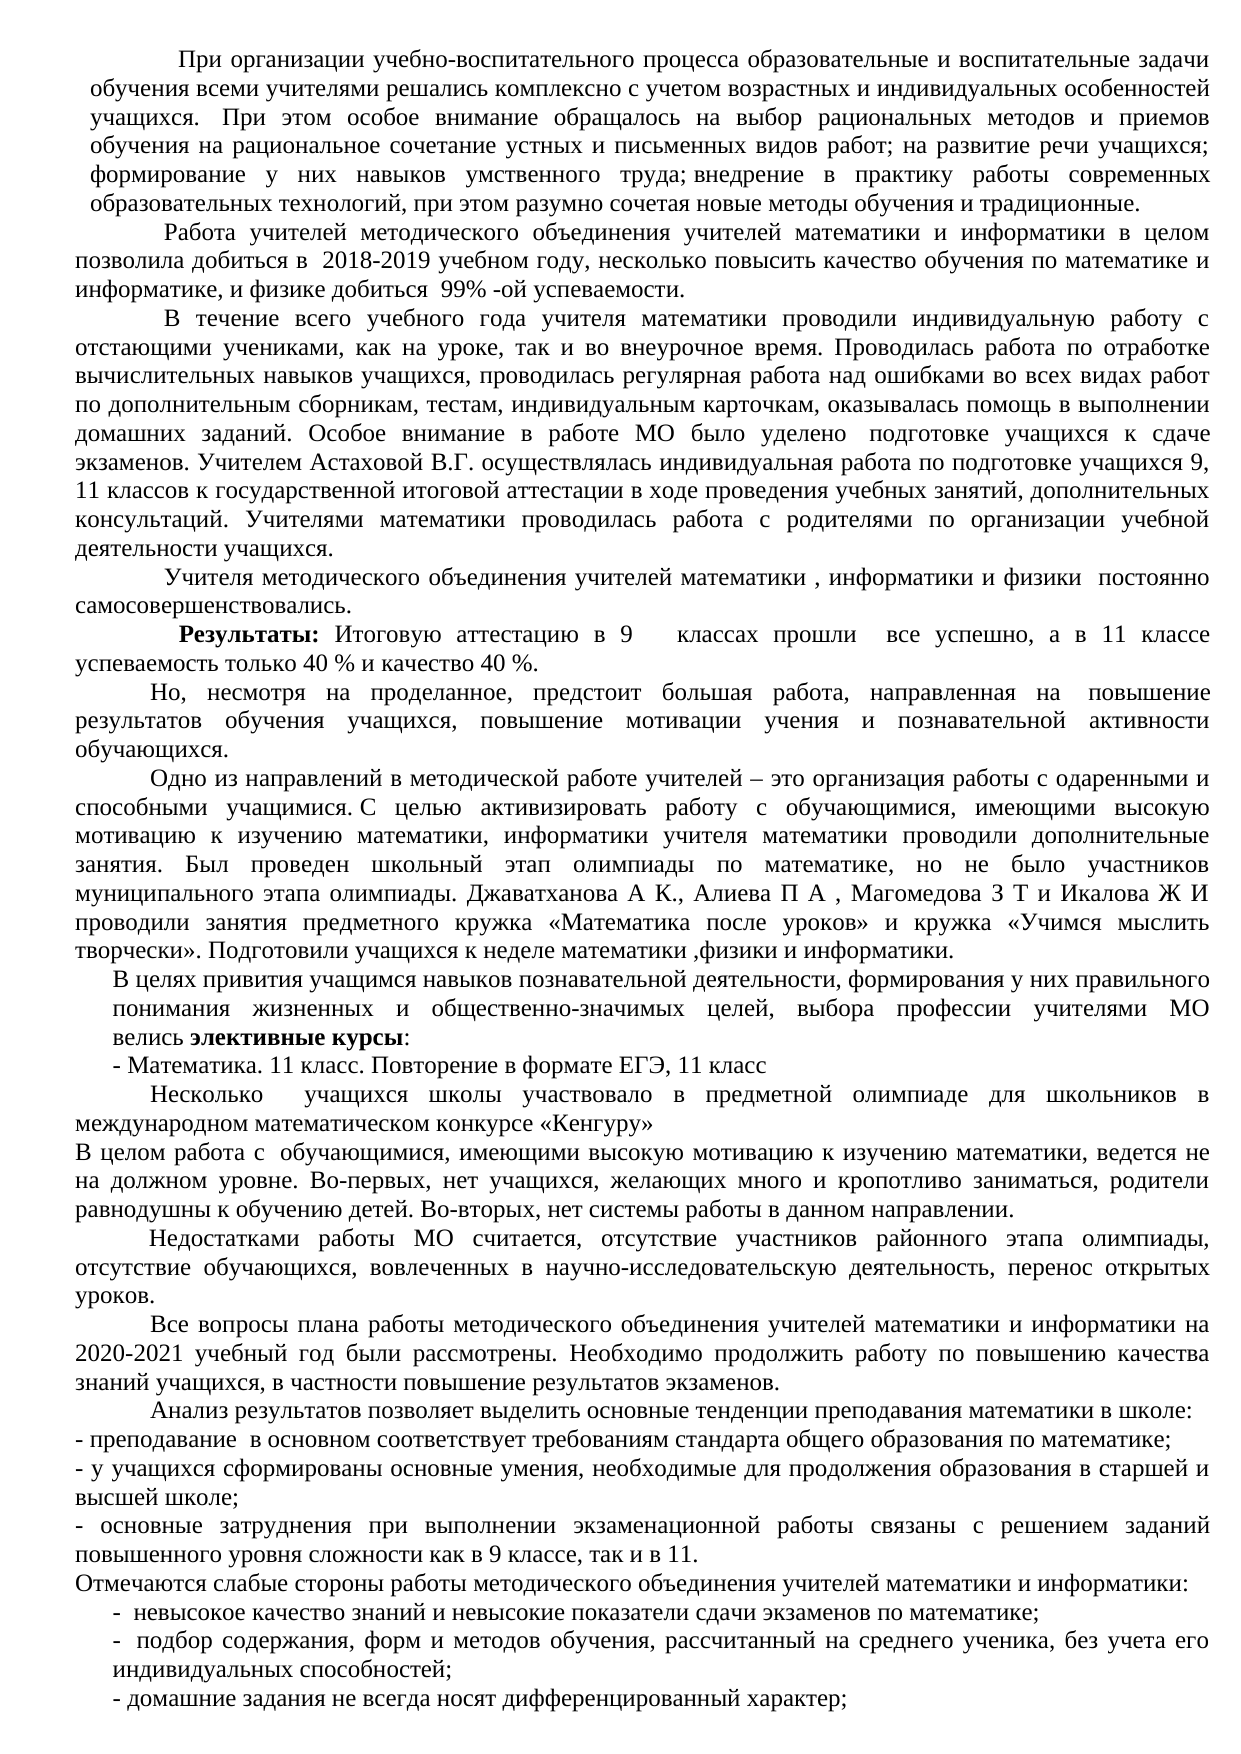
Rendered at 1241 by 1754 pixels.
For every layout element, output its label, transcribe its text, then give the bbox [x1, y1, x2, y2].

text Отмечаются слабые стороны работы методического объединения учителей математики и информатики: [75, 1568, 1211, 1597]
text - преподавание в основном соответствует требованиям стандарта общего образования по математике; [75, 1424, 1211, 1453]
text - основные затруднения при выполнении экзаменационной работы связаны с решением заданий повышенного уровня сложности как в 9 классе, так и в 11. [75, 1511, 1211, 1568]
text - подбор содержания, форм и методов обучения, рассчитанный на среднего ученика, без учета его индивидуальных способностей; [112, 1626, 1211, 1683]
text В целях привития учащимся навыков познавательной деятельности, формирования у них правильного понимания жизненных и общественно-значимых целей, выбора профессии учителями МО велись элективные курсы: [112, 964, 1211, 1051]
text При организации учебно-воспитательного процесса образовательные и воспитательные задачи обучения всеми учителями решались комплексно с учетом возрастных и индивидуальных особенностей учащихся. При этом особое внимание обращалось на выбор рациональных методов и приемов обучения на рациональное сочетание устных и письменных видов работ; на развитие речи учащихся; формирование у них навыков умственного труда; внедрение в практику работы современных образовательных технологий, при этом разумно сочетая новые методы обучения и традиционные. [90, 44, 1211, 217]
text - домашние задания не всегда носят дифференцированный характер; [112, 1683, 1211, 1712]
text Анализ результатов позволяет выделить основные тенденции преподавания математики в школе: [75, 1396, 1211, 1424]
text Работа учителей методического объединения учителей математики и информатики в целом позволила добиться в 2018-2019 учебном году, несколько повысить качество обучения по математике и информатике, и физике добиться 99% -ой успеваемости. [75, 217, 1211, 303]
text В течение всего учебного года учителя математики проводили индивидуальную работу с отстающими учениками, как на уроке, так и во внеурочное время. Проводилась работа по отработке вычислительных навыков учащихся, проводилась регулярная работа над ошибками во всех видах работ по дополнительным сборникам, тестам, индивидуальным карточкам, оказывалась помощь в выполнении домашних заданий. Особое внимание в работе МО было уделено подготовке учащихся к сдаче экзаменов. Учителем Астаховой В.Г. осуществлялась индивидуальная работа по подготовке учащихся 9, 11 классов к государственной итоговой аттестации в ходе проведения учебных занятий, дополнительных консультаций. Учителями математики проводилась работа с родителями по организации учебной деятельности учащихся. [75, 303, 1211, 562]
text Недостатками работы МО считается, отсутствие участников районного этапа олимпиады, отсутствие обучающихся, вовлеченных в научно-исследовательскую деятельность, перенос открытых уроков. [75, 1223, 1211, 1309]
text Но, несмотря на проделанное, предстоит большая работа, направленная на повышение результатов обучения учащихся, повышение мотивации учения и познавательной активности обучающихся. [75, 677, 1211, 763]
text Одно из направлений в методической работе учителей – это организация работы с одаренными и способными учащимися. С целью активизировать работу с обучающимися, имеющими высокую мотивацию к изучению математики, информатики учителя математики проводили дополнительные занятия. Был проведен школьный этап олимпиады по математике, но не было участников муниципального этапа олимпиады. Джаватханова А К., Алиева П А , Магомедова З Т и Икалова Ж И проводили занятия предметного кружка «Математика после уроков» и кружка «Учимся мыслить творчески». Подготовили учащихся к неделе математики ,физики и информатики. [75, 763, 1211, 964]
text - у учащихся сформированы основные умения, необходимые для продолжения образования в старшей и высшей школе; [75, 1453, 1211, 1511]
text В целом работа с обучающимися, имеющими высокую мотивацию к изучению математики, ведется не на должном уровне. Во-первых, нет учащихся, желающих много и кропотливо заниматься, родители равнодушны к обучению детей. Во-вторых, нет системы работы в данном направлении. [75, 1137, 1211, 1223]
text Все вопросы плана работы методического объединения учителей математики и информатики на 2020-2021 учебный год были рассмотрены. Необходимо продолжить работу по повышению качества знаний учащихся, в частности повышение результатов экзаменов. [75, 1309, 1211, 1396]
text - Математика. 11 класс. Повторение в формате ЕГЭ, 11 класс [112, 1051, 1211, 1079]
text Учителя методического объединения учителей математики , информатики и физики постоянно самосовершенствовались. [75, 562, 1211, 619]
text Несколько учащихся школы участвовало в предметной олимпиаде для школьников в международном математическом конкурсе «Кенгуру» [75, 1079, 1211, 1137]
text Результаты: Итоговую аттестацию в 9 классах прошли все успешно, а в 11 классе успеваемость только 40 % и качество 40 %. [75, 619, 1211, 677]
text - невысокое качество знаний и невысокие показатели сдачи экзаменов по математике; [112, 1597, 1211, 1626]
